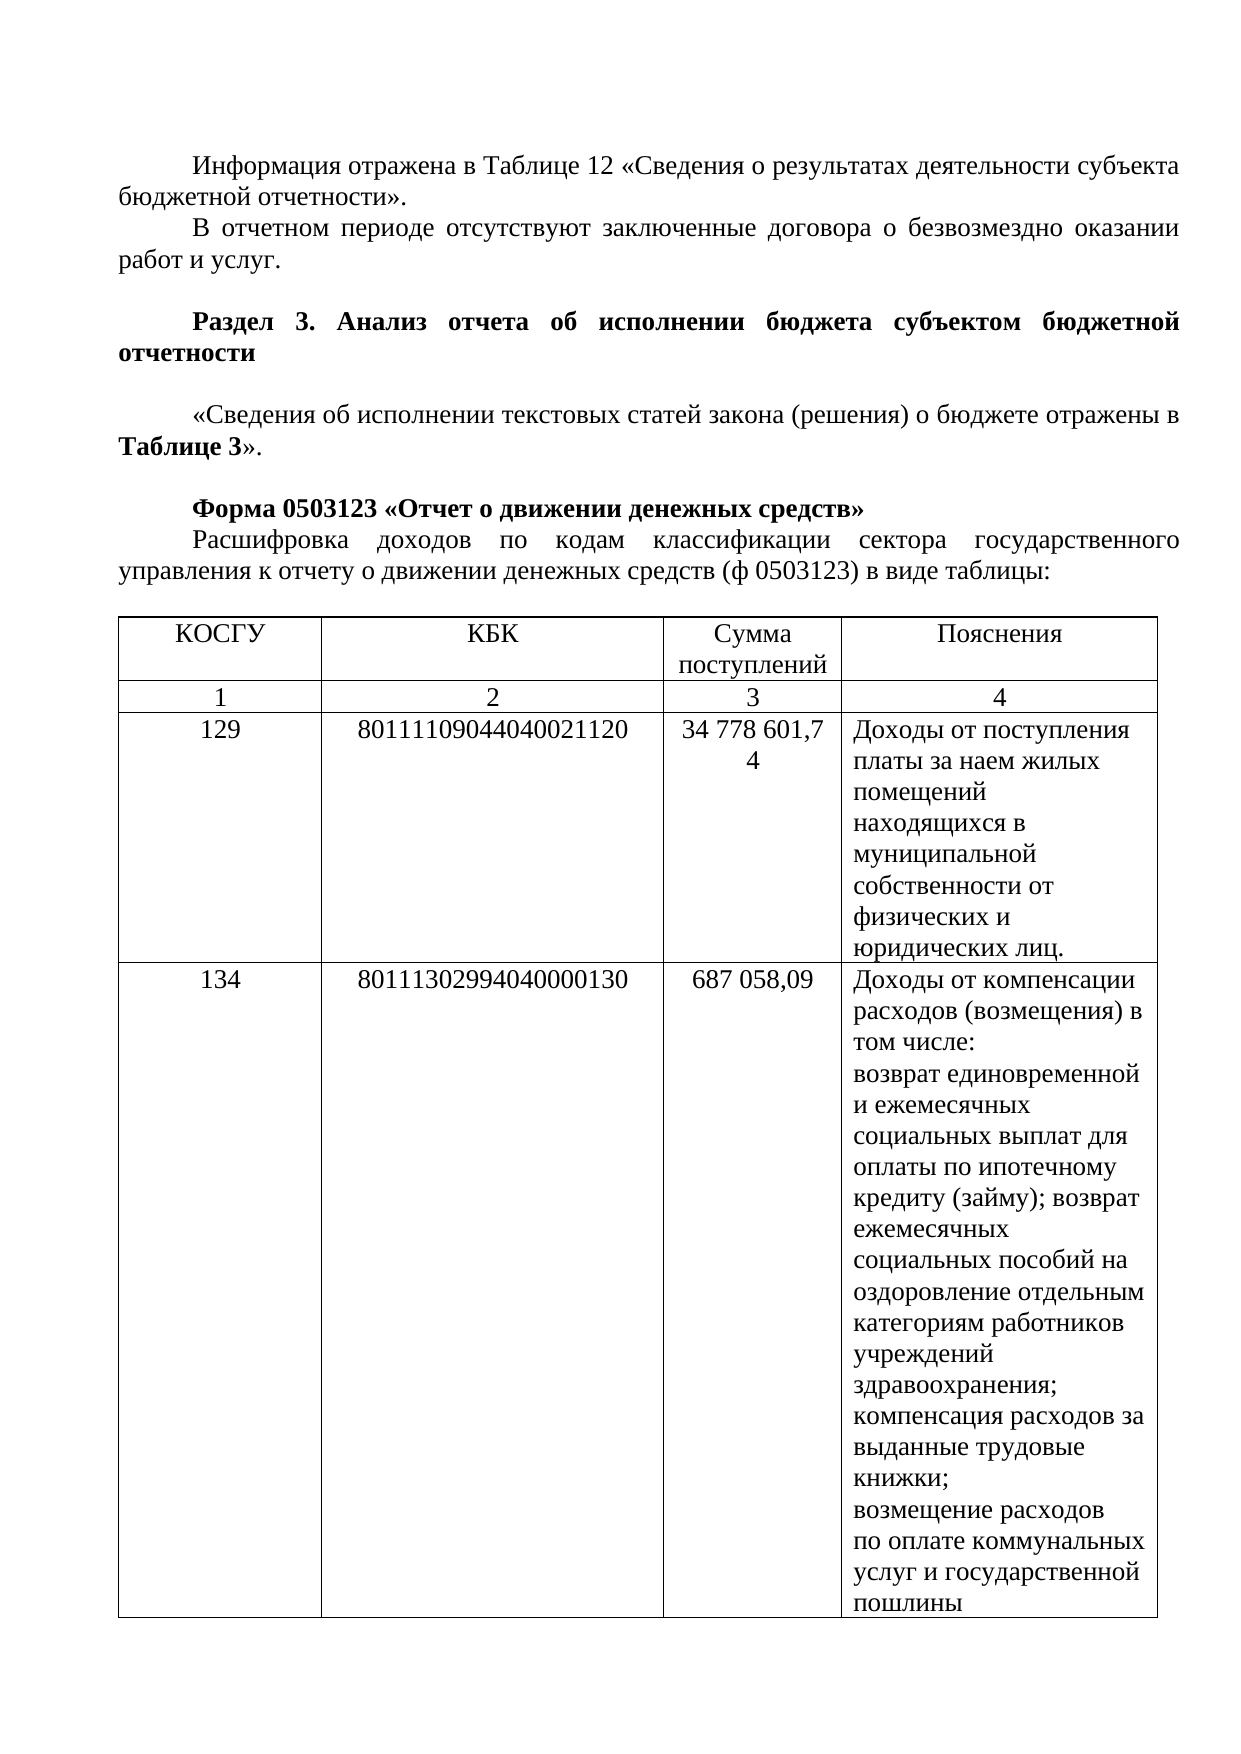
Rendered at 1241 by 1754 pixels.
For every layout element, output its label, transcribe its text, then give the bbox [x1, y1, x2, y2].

table_cell 4 [842, 681, 1157, 712]
text Расшифровка доходов по кодам классификации сектора государственного управления к отчету о движении денежных средств (ф 0503123) в виде таблицы: [118, 523, 1181, 585]
table_header КБК [322, 618, 663, 680]
table_cell 134 [119, 963, 321, 1617]
table_cell 2 [322, 681, 663, 712]
table_cell Доходы от поступления платы за наем жилых помещений находящихся в муниципальной собственности от физических и юридических лиц. [842, 713, 1157, 962]
table_header Пояснения [842, 618, 1157, 680]
table_header Сумма поступлений [664, 618, 841, 680]
table_cell 687 058,09 [664, 963, 841, 1617]
text В отчетном периоде отсутствуют заключенные договора о безвозмездно оказании работ и услуг. [118, 212, 1181, 274]
table_cell 34 778 601,74 [664, 713, 841, 962]
table_cell 3 [664, 681, 841, 712]
table_cell 129 [119, 713, 321, 962]
table_cell Доходы от компенсации расходов (возмещения) в том числе: возврат единовременной и ежемесячных социальных выплат для оплаты по ипотечному кредиту (займу); возврат ежемесячных социальных пособий на оздоровление отдельным категориям работников учреждений здравоохранения; компенсация расходов за выданные трудовые книжки; возмещение расходов по оплате коммунальных услуг и государственной пошлины [842, 963, 1157, 1617]
table_header КОСГУ [119, 618, 321, 680]
text Раздел 3. Анализ отчета об исполнении бюджета субъектом бюджетной отчетности [118, 305, 1181, 367]
table_cell 1 [119, 681, 321, 712]
text «Сведения об исполнении текстовых статей закона (решения) о бюджете отражены в Таблице 3». [118, 398, 1181, 461]
table_cell 80111302994040000130 [322, 963, 663, 1617]
text Информация отражена в Таблице 12 «Сведения о результатах деятельности субъекта бюджетной отчетности». [118, 149, 1181, 212]
text Форма 0503123 «Отчет о движении денежных средств» [118, 492, 1181, 523]
table_cell 80111109044040021120 [322, 713, 663, 962]
